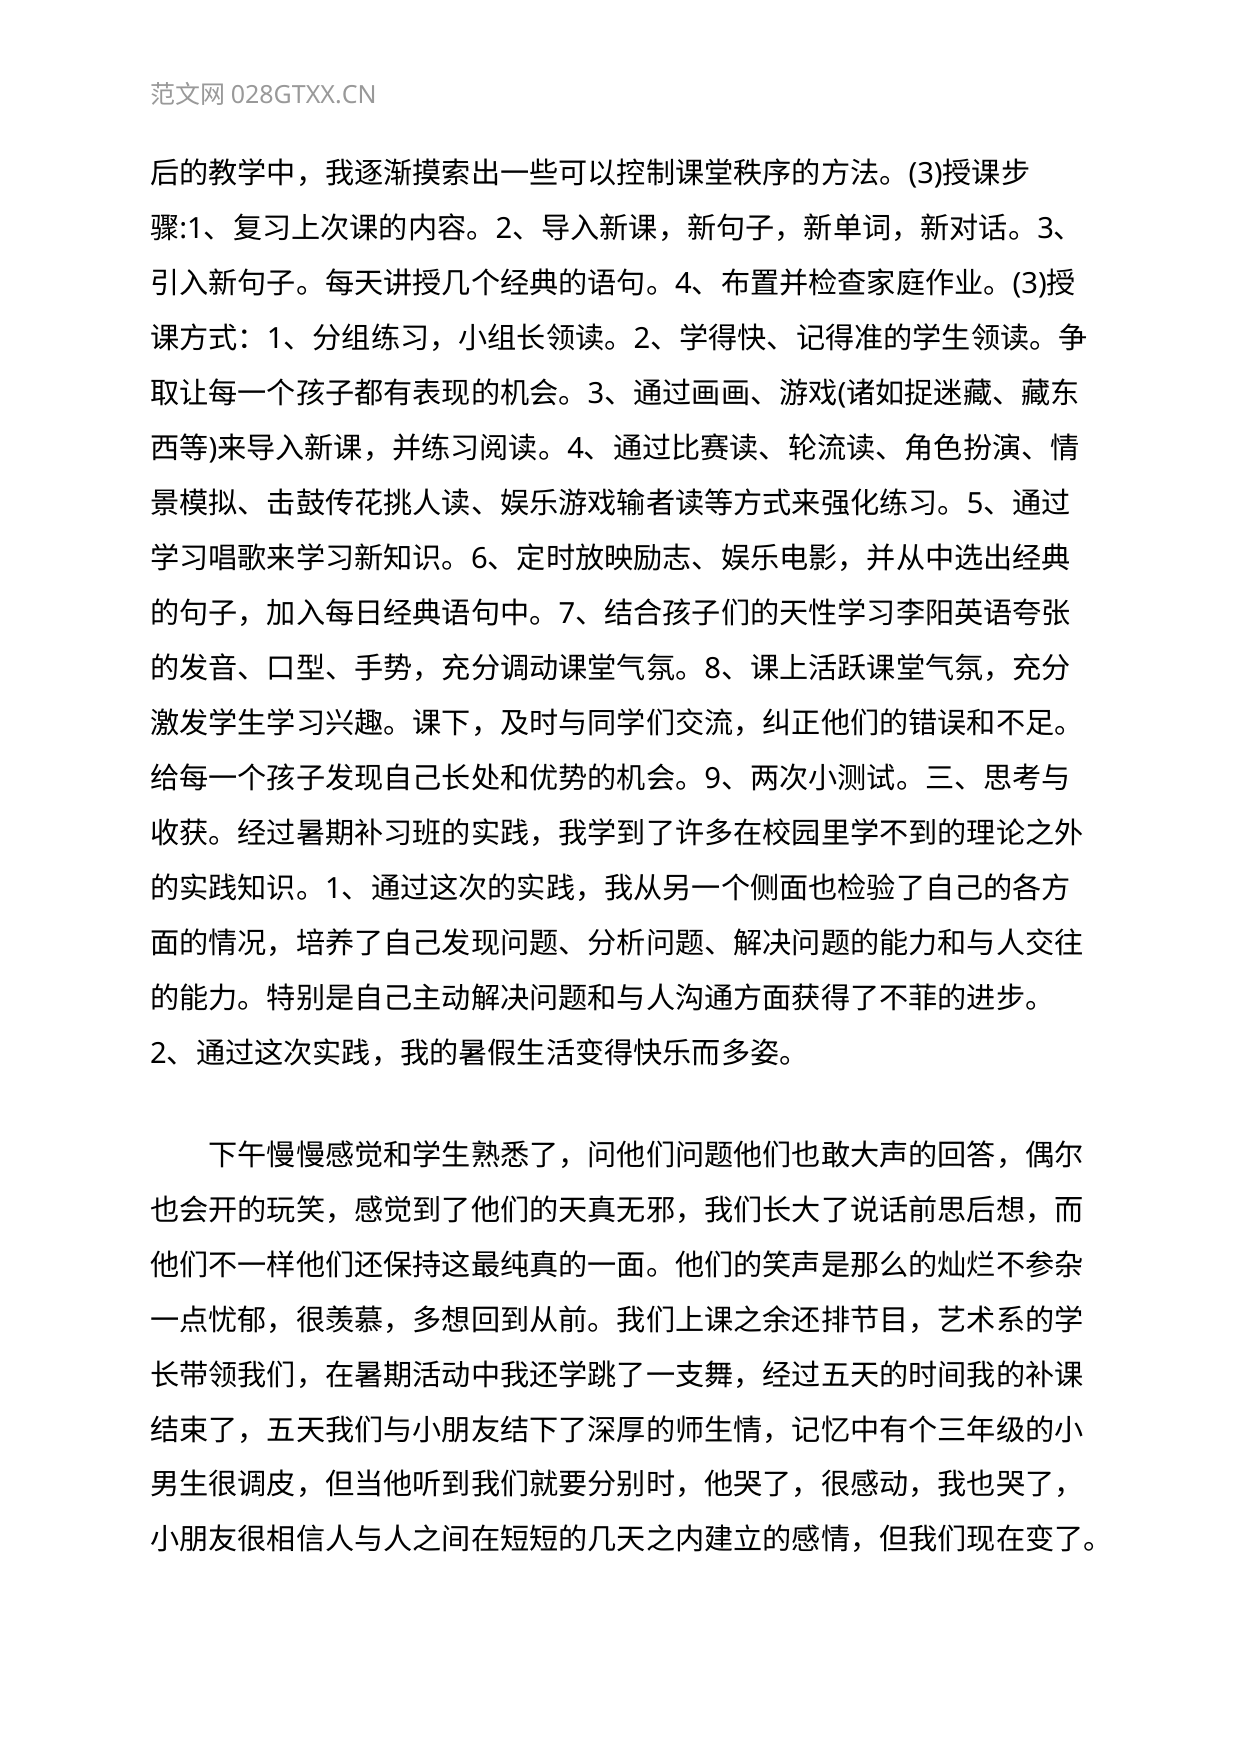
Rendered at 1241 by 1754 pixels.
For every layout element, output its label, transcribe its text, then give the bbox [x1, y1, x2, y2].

text 下午慢慢感觉和学生熟悉了，问他们问题他们也敢大声的回答，偶尔也会开的玩笑，感觉到了他们的天真无邪，我们长大了说话前思后想，而他们不一样他们还保持这最纯真的一面。他们的笑声是那么的灿烂不参杂一点忧郁，很羡慕，多想回到从前。我们上课之余还排节目，艺术系的学长带领我们，在暑期活动中我还学跳了一支舞，经过五天的时间我的补课结束了，五天我们与小朋友结下了深厚的师生情，记忆中有个三年级的小男生很调皮，但当他听到我们就要分别时，他哭了，很感动，我也哭了，小朋友很相信人与人之间在短短的几天之内建立的感情，但我们现在变了。 [150, 1132, 1090, 1558]
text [150, 150, 1090, 1072]
